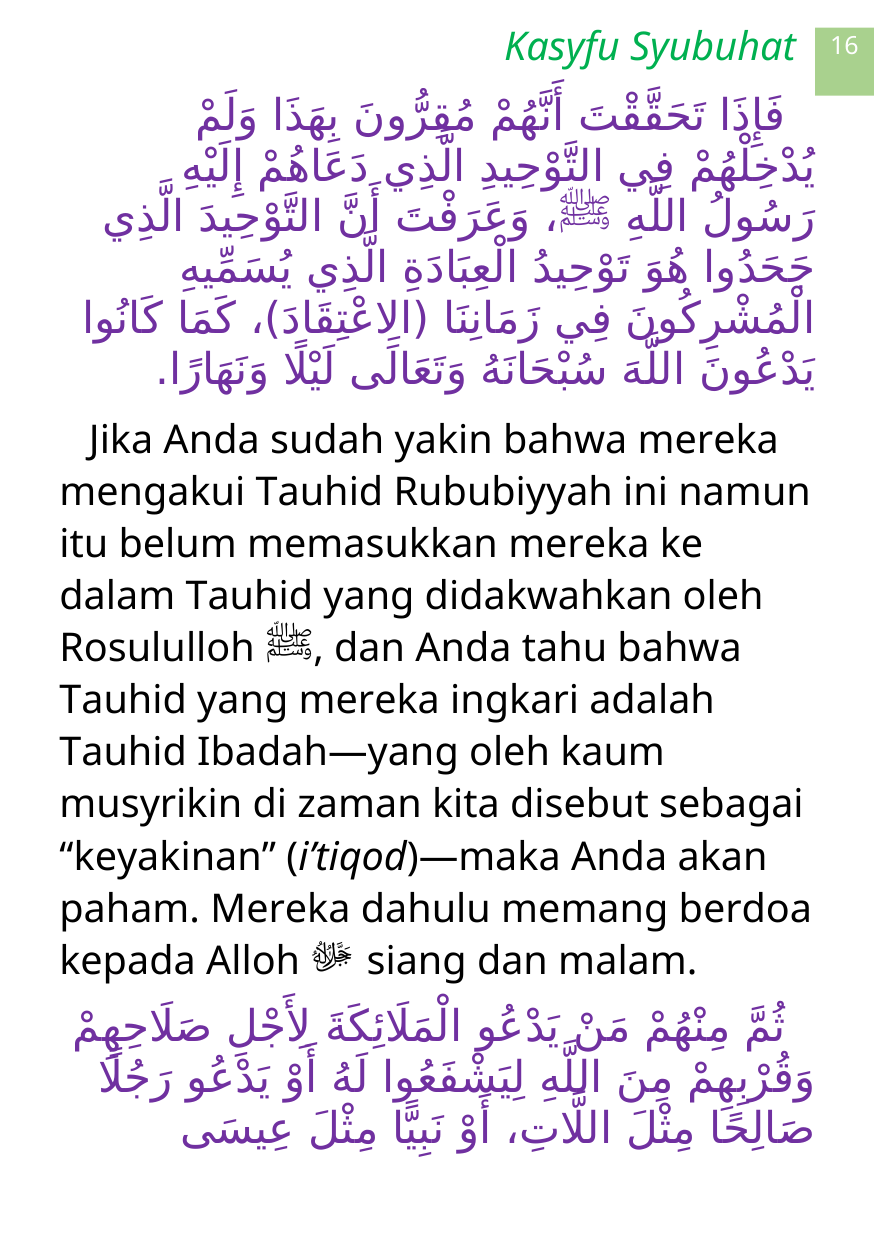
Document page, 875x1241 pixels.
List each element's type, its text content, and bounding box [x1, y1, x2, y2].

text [59, 1001, 815, 1154]
text فَإِذَا تَحَقَّقْتَ أَنَّهُمْ مُقِرُّونَ بِهَذَا وَلَمْ يُدْخِلْهُمْ فِي التَّوْحِيدِ الَّذِي دَعَاهُمْ إِلَيْهِ رَسُولُ اللَّهِ ﷺ، وَعَرَفْتَ أَنَّ التَّوْحِيدَ الَّذِي جَحَدُوا هُوَ تَوْحِيدُ الْعِبَادَةِ الَّذِي يُسَمِّيهِ الْمُشْرِكُونَ فِي زَمَانِنَا (الِاعْتِقَادَ)، كَمَا كَانُوا يَدْعُونَ اللَّهَ سُبْحَانَهُ وَتَعَالَى لَيْلًا وَنَهَارًا. [59, 89, 815, 395]
text Jika Anda sudah yakin bahwa mereka mengakui Tauhid Rububiyyah ini namun itu belum memasukkan mereka ke dalam Tauhid yang didakwahkan oleh Rosululloh ﷺ, dan Anda tahu bahwa Tauhid yang mereka ingkari adalah Tauhid Ibadah—yang oleh kaum musyrikin di zaman kita disebut sebagai “keyakinan” (i’tiqod)—maka Anda akan paham. Mereka dahulu memang berdoa kepada Alloh ﷻ siang dan malam. [59, 412, 815, 984]
